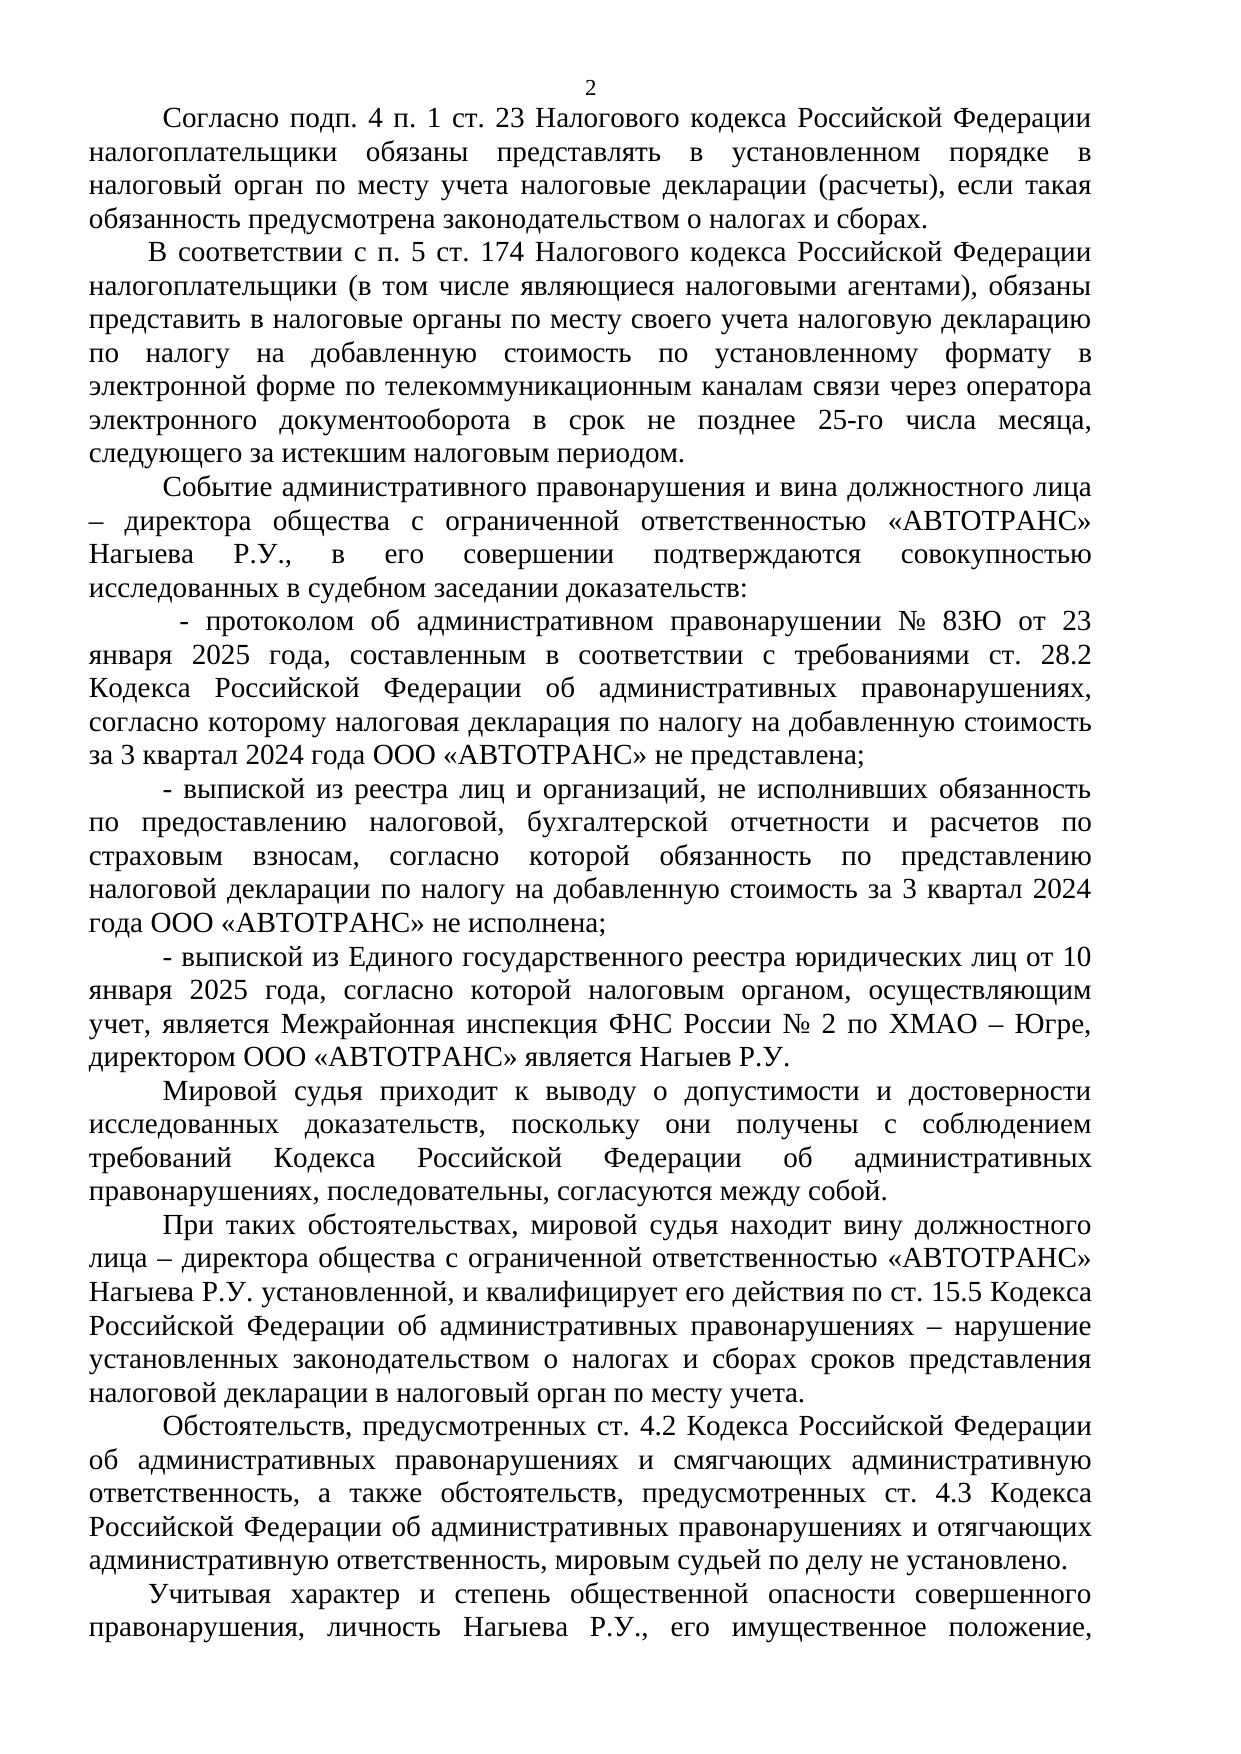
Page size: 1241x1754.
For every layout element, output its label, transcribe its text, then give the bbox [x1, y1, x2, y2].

text Событие административного правонарушения и вина должностного лица – директора общества с ограниченной ответственностью «АВТОТРАНС» Нагыева Р.У., в его совершении подтверждаются совокупностью исследованных в судебном заседании доказательств: [89, 469, 1092, 603]
text При таких обстоятельствах, мировой судья находит вину должностного лица – директора общества с ограниченной ответственностью «АВТОТРАНС» Нагыева Р.У. установленной, и квалифицирует его действия по ст. 15.5 Кодекса Российской Федерации об административных правонарушениях – нарушение установленных законодательством о налогах и сборах сроков представления налоговой декларации в налоговый орган по месту учета. [89, 1207, 1092, 1408]
text Мировой судья приходит к выводу о допустимости и достоверности исследованных доказательств, поскольку они получены с соблюдением требований Кодекса Российской Федерации об административных правонарушениях, последовательны, согласуются между собой. [89, 1073, 1092, 1207]
text Согласно подп. 4 п. 1 ст. 23 Налогового кодекса Российской Федерации налогоплательщики обязаны представлять в установленном порядке в налоговый орган по месту учета налоговые декларации (расчеты), если такая обязанность предусмотрена законодательством о налогах и сборах. [89, 100, 1092, 234]
text - выпиской из реестра лиц и организаций, не исполнивших обязанность по предоставлению налоговой, бухгалтерской отчетности и расчетов по страховым взносам, согласно которой обязанность по представлению налоговой декларации по налогу на добавленную стоимость за 3 квартал 2024 года ООО «АВТОТРАНС» не исполнена; [89, 771, 1092, 939]
text Обстоятельств, предусмотренных ст. 4.2 Кодекса Российской Федерации об административных правонарушениях и смягчающих административную ответственность, а также обстоятельств, предусмотренных ст. 4.3 Кодекса Российской Федерации об административных правонарушениях и отягчающих административную ответственность, мировым судьей по делу не установлено. [89, 1408, 1092, 1576]
text - протоколом об административном правонарушении № 83Ю от 23 января 2025 года, составленным в соответствии с требованиями ст. 28.2 Кодекса Российской Федерации об административных правонарушениях, согласно которому налоговая декларация по налогу на добавленную стоимость за 3 квартал 2024 года ООО «АВТОТРАНС» не представлена; [89, 603, 1092, 771]
text В соответствии с п. 5 ст. 174 Налогового кодекса Российской Федерации налогоплательщики (в том числе являющиеся налоговыми агентами), обязаны представить в налоговые органы по месту своего учета налоговую декларацию по налогу на добавленную стоимость по установленному формату в электронной форме по телекоммуникационным каналам связи через оператора электронного документооборота в срок не позднее 25-го числа месяца, следующего за истекшим налоговым периодом. [89, 234, 1092, 469]
text - выпиской из Единого государственного реестра юридических лиц от 10 января 2025 года, согласно которой налоговым органом, осуществляющим учет, является Межрайонная инспекция ФНС России № 2 по ХМАО – Югре, директором ООО «АВТОТРАНС» является Нагыев Р.У. [89, 939, 1092, 1073]
